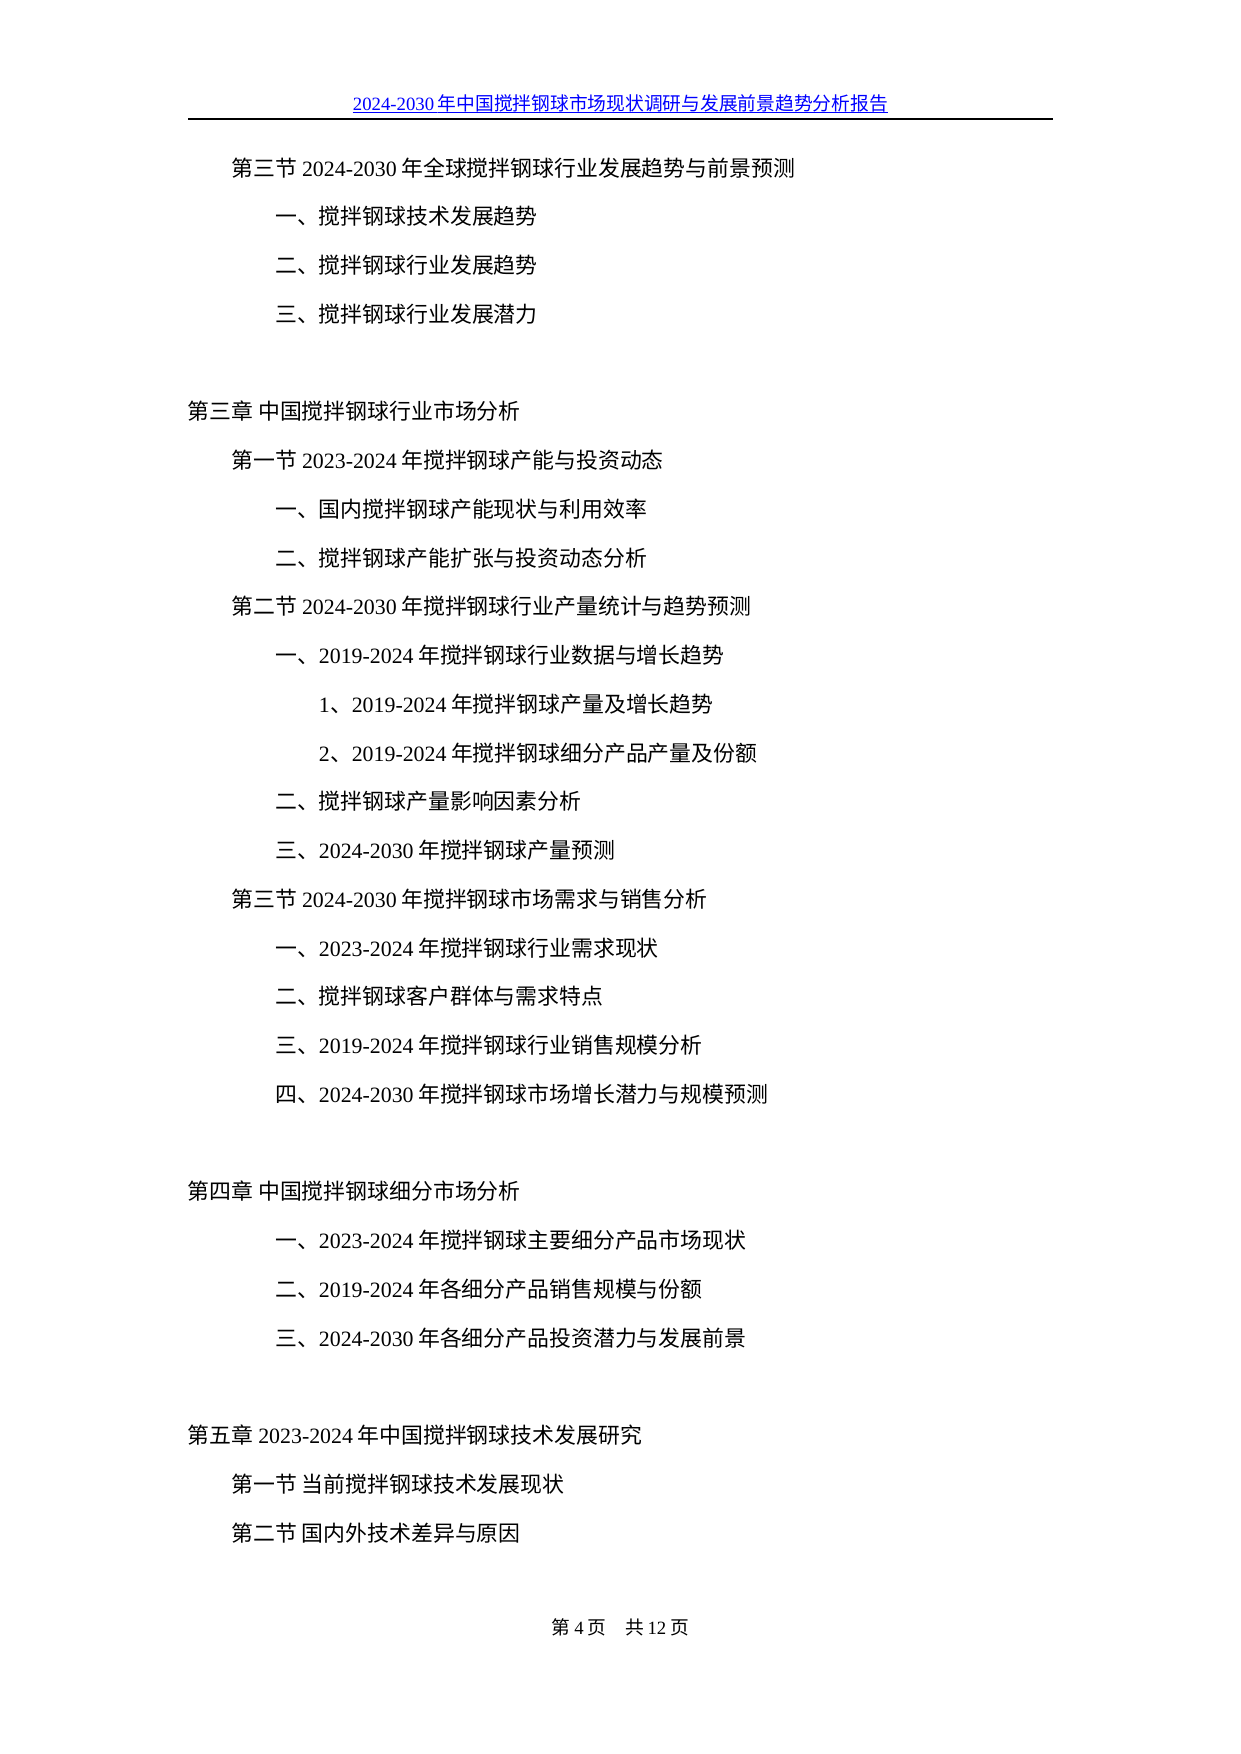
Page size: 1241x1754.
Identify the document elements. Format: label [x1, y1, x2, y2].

text [187, 150, 1053, 1548]
